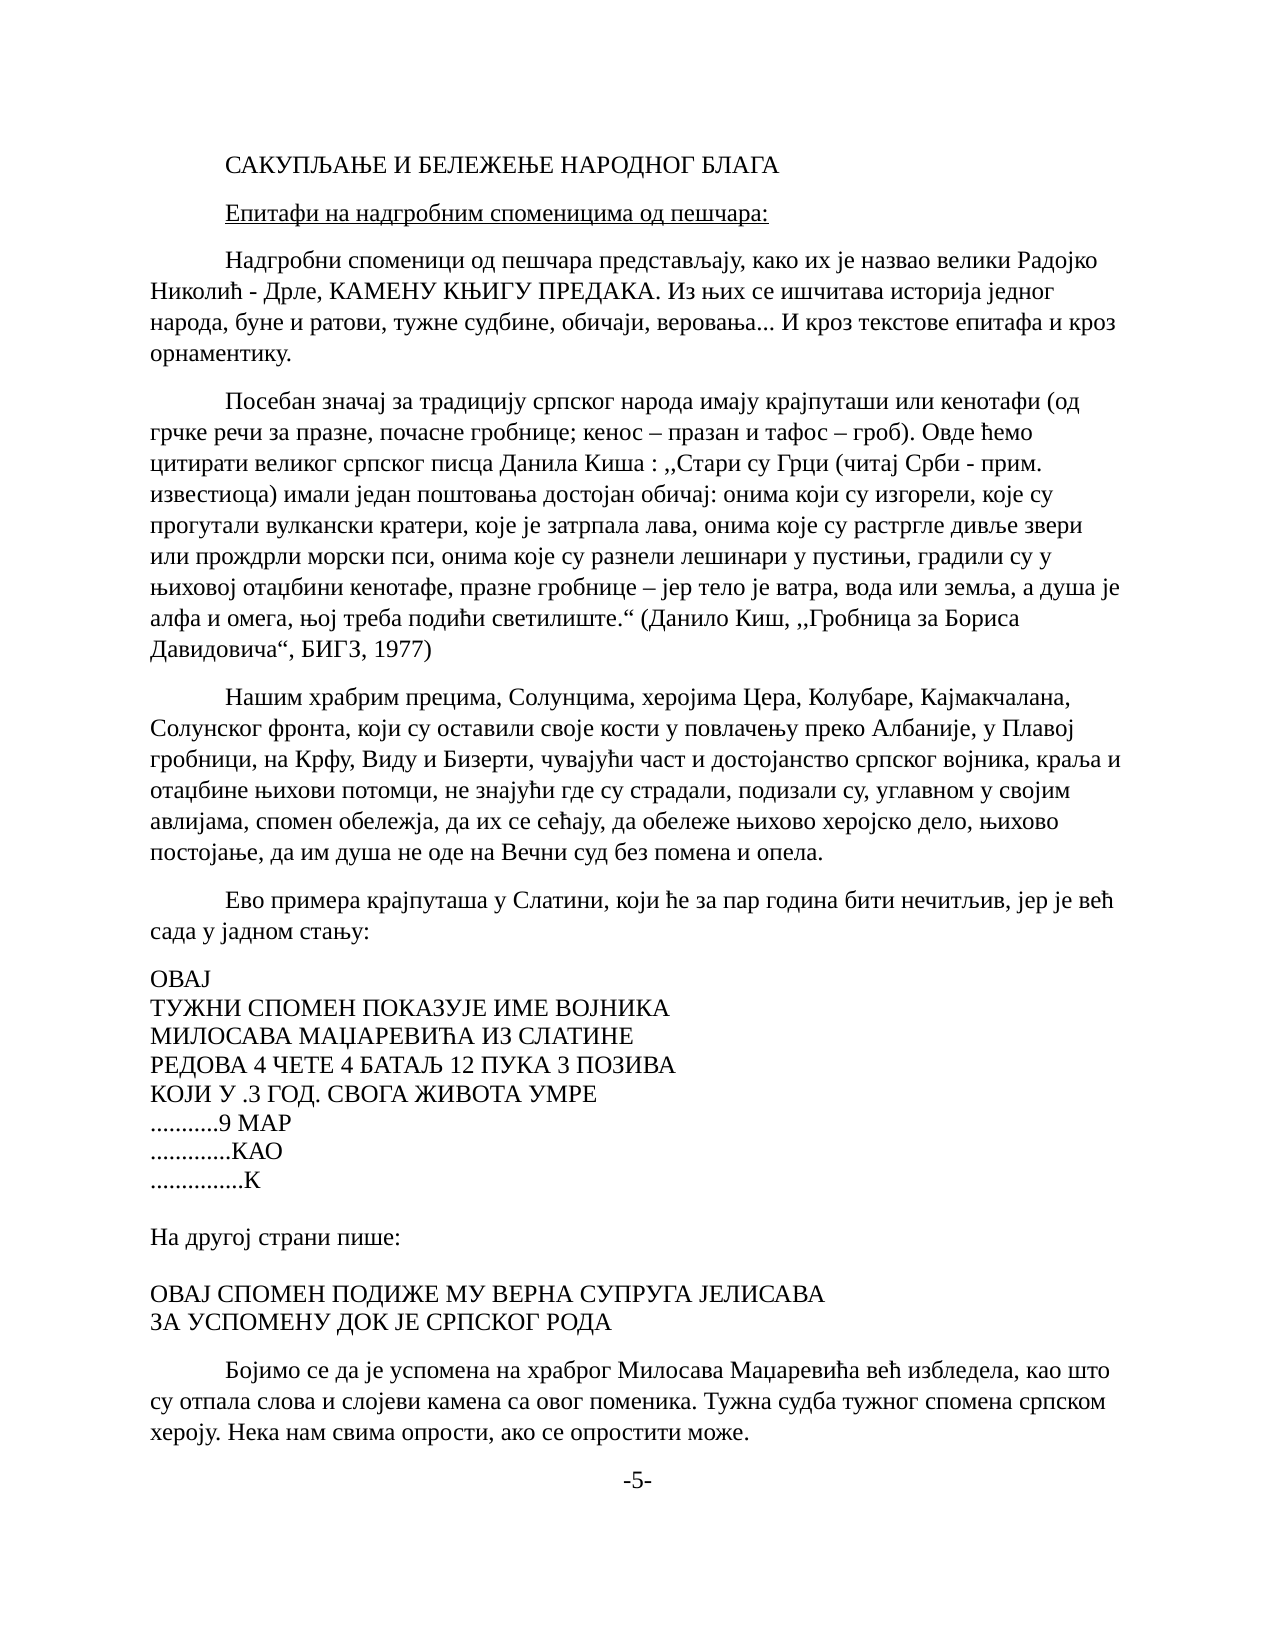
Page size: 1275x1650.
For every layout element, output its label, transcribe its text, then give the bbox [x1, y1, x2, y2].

text РЕДОВА 4 ЧЕТЕ 4 БАТАЉ 12 ПУКА 3 ПОЗИВА [150, 1050, 1125, 1079]
text -5- [150, 1465, 1125, 1494]
text ОВАЈ СПОМЕН ПОДИЖЕ МУ ВЕРНА СУПРУГА ЈЕЛИСАВА [150, 1279, 1125, 1307]
text САКУПЉАЊЕ И БЕЛЕЖЕЊЕ НАРОДНОГ БЛАГА [150, 150, 1125, 179]
text ЗА УСПОМЕНУ ДОК ЈЕ СРПСКОГ РОДА [150, 1307, 1125, 1336]
text ...............К [150, 1165, 1125, 1194]
text МИЛОСАВА МАЏАРЕВИЋА ИЗ СЛАТИНЕ [150, 1021, 1125, 1050]
text ТУЖНИ СПОМЕН ПОКАЗУЈЕ ИМЕ ВОЈНИКА [150, 993, 1125, 1021]
text Епитафи на надгробним споменицима од пешчара: [150, 198, 1125, 226]
text Ево примера крајпуташа у Слатини, који ће за пар година бити нечитљив, јер је већ сада у јадном стању: [150, 885, 1125, 945]
text ОВАЈ [150, 964, 1125, 993]
text Бојимо се да је успомена на храброг Милосава Маџаревића већ избледела, као што су отпала слова и слојеви камена са овог поменика. Тужна судба тужног спомена српском хероју. Нека нам свима опрости, ако се опростити може. [150, 1355, 1125, 1446]
text Посебан значај за традицију српског народа имају крајпуташи или кенотафи (од грчке речи за празне, почасне гробнице; кенос – празан и тафос – гроб). Овде ћемо цитирати великог српског писца Данила Киша : ,,Стари су Грци (читај Срби - прим. известиоца) имали један поштовања достојан обичај: онима који су изгорели, које су прогутали вулкански кратери, које је затрпала лава, онима које су растргле дивље звери или прождрли морски пси, онима које су разнели лешинари у пустињи, градили су у њиховој отаџбини кенотафе, празне гробнице – јер тело је ватра, вода или земља, а душа је алфа и омега, њој треба подићи светилиште.“ (Данило Киш, ,,Гробница за Бориса Давидовича“, БИГЗ, 1977) [150, 386, 1125, 663]
text ...........9 МАР [150, 1108, 1125, 1136]
text .............КАО [150, 1136, 1125, 1165]
text Нашим храбрим прецима, Солунцима, херојима Цера, Колубаре, Кајмакчалана, Солунског фронта, који су оставили своје кости у повлачењу преко Албаније, у Плавој гробници, на Крфу, Виду и Бизерти, чувајући част и достојанство српског војника, краља и отаџбине њихови потомци, не знајући где су страдали, подизали су, углавном у својим авлијама, спомен обележја, да их се сећају, да обележе њихово херојско дело, њихово постојање, да им душа не оде на Вечни суд без помена и опела. [150, 682, 1125, 866]
text На другој страни пише: [150, 1222, 1125, 1251]
text Надгробни споменици од пешчара представљају, како их је назвао велики Радојко Николић - Дрле, КАМЕНУ КЊИГУ ПРЕДАКА. Из њих се ишчитава историја једног народа, буне и ратови, тужне судбине, обичаји, веровања... И кроз текстове епитафа и кроз орнаментику. [150, 245, 1125, 367]
text КОЈИ У .3 ГОД. СВОГА ЖИВОТА УМРЕ [150, 1079, 1125, 1108]
